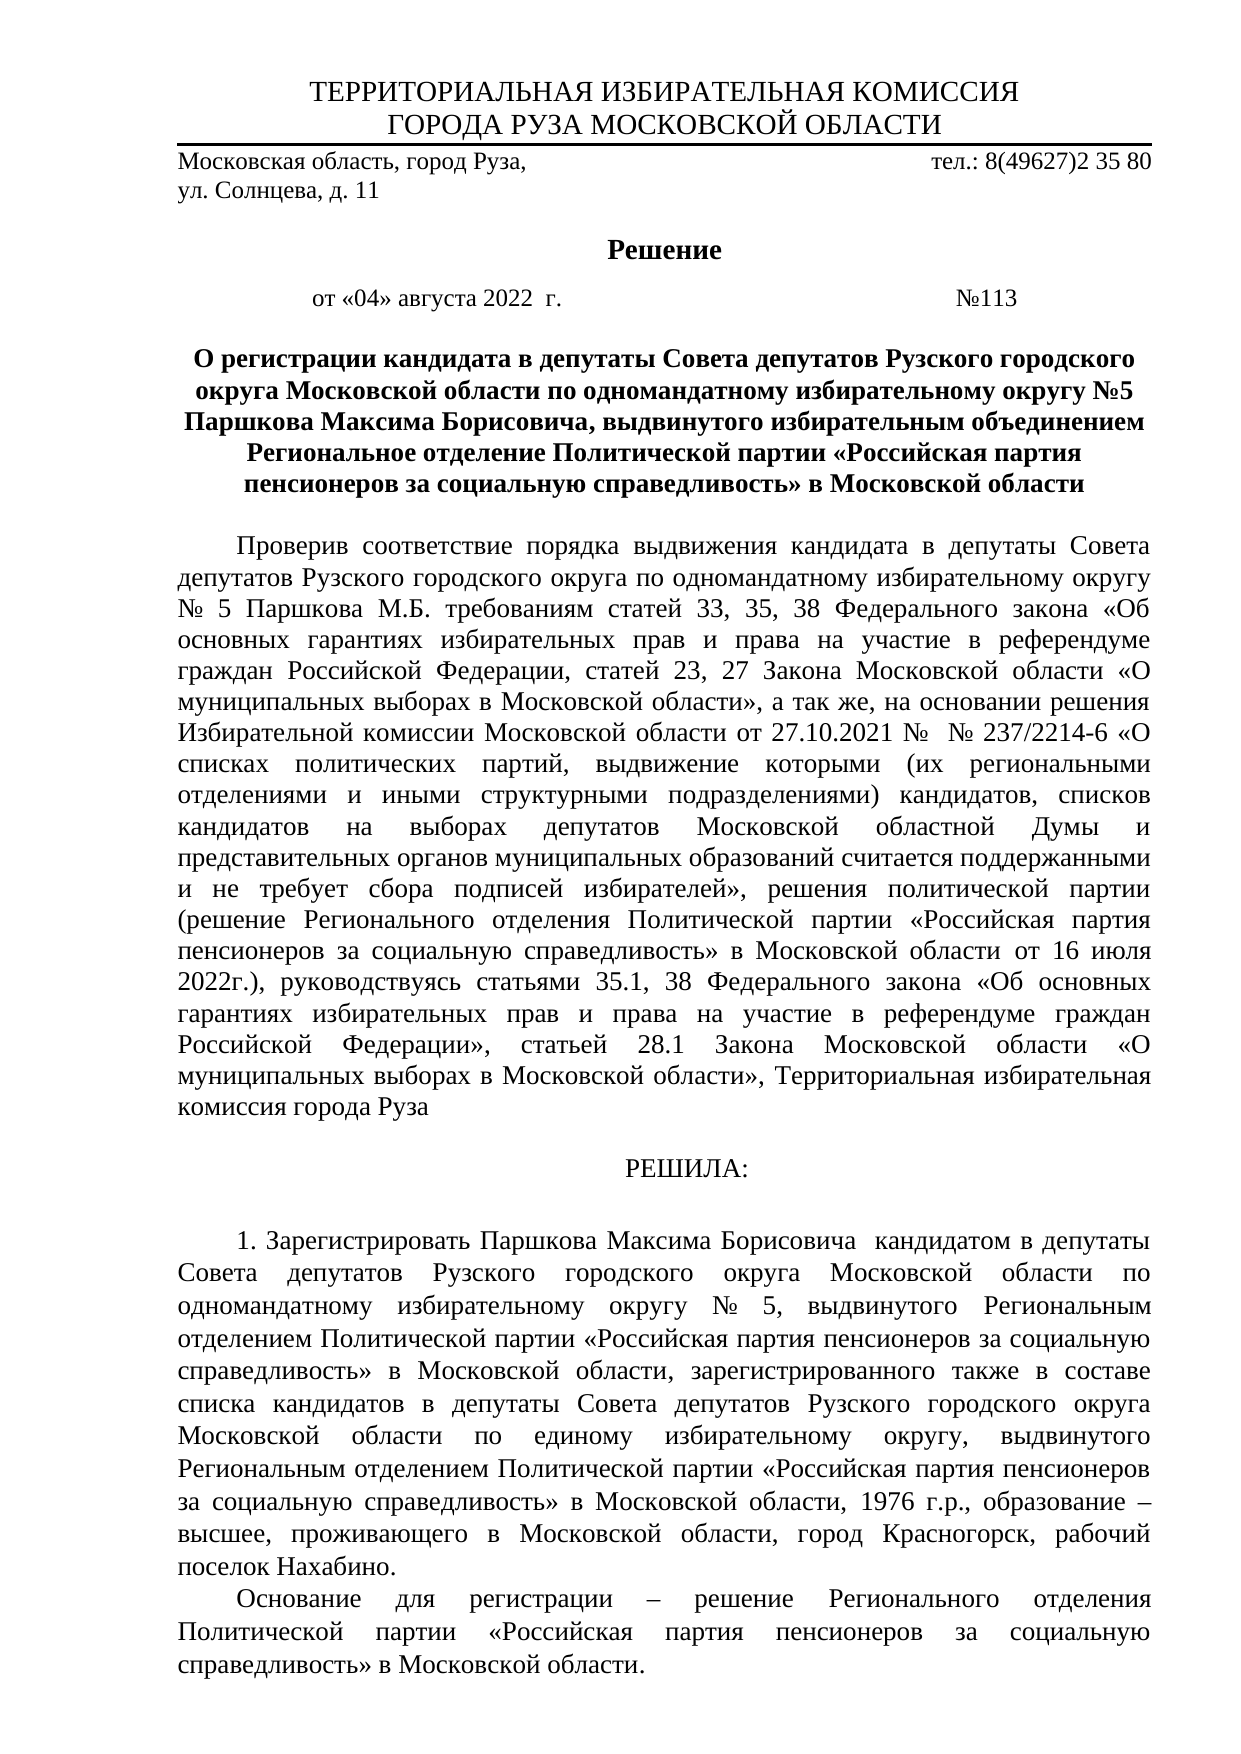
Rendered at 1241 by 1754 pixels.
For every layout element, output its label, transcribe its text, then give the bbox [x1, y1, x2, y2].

text Московская область, город Руза, тел.: 8(49627)2 35 80 [177, 146, 1152, 175]
text ТЕРРИТОРИАЛЬНАЯ ИЗБИРАТЕЛЬНАЯ КОМИССИЯ [177, 74, 1152, 107]
text Решение [177, 232, 1152, 266]
text РЕШИЛА: [177, 1152, 1152, 1183]
text Основание для регистрации – решение Регионального отделения Политической партии «Российская партия пенсионеров за социальную справедливость» в Московской области. [177, 1582, 1152, 1679]
text ул. Солнцева, д. 11 [177, 175, 1152, 204]
text О регистрации кандидата в депутаты Совета депутатов Рузского городского округа Московской области по одномандатному избирательному округу №5 Паршкова Максима Борисовича, выдвинутого избирательным объединением Региональное отделение Политической партии «Российская партия пенсионеров за социальную справедливость» в Московской области [177, 343, 1152, 498]
text 1. Зарегистрировать Паршкова Максима Борисовича кандидатом в депутаты Совета депутатов Рузского городского округа Московской области по одномандатному избирательному округу № 5, выдвинутого Региональным отделением Политической партии «Российская партия пенсионеров за социальную справедливость» в Московской области, зарегистрированного также в составе списка кандидатов в депутаты Совета депутатов Рузского городского округа Московской области по единому избирательному округу, выдвинутого Региональным отделением Политической партии «Российская партия пенсионеров за социальную справедливость» в Московской области, 1976 г.р., образование – высшее, проживающего в Московской области, город Красногорск, рабочий поселок Нахабино. [177, 1224, 1152, 1581]
text ГОРОДА РУЗА МОСКОВСКОЙ ОБЛАСТИ [177, 107, 1152, 143]
text от «04» августа 2022 г. №113 [177, 283, 1152, 311]
text Проверив соответствие порядка выдвижения кандидата в депутаты Совета депутатов Рузского городского округа по одномандатному избирательному округу № 5 Паршкова М.Б. требованиям статей 33, 35, 38 Федерального закона «Об основных гарантиях избирательных прав и права на участие в референдуме граждан Российской Федерации, статей 23, 27 Закона Московской области «О муниципальных выборах в Московской области», а так же, на основании решения Избирательной комиссии Московской области от 27.10.2021 № № 237/2214-6 «О списках политических партий, выдвижение которыми (их региональными отделениями и иными структурными подразделениями) кандидатов, списков кандидатов на выборах депутатов Московской областной Думы и представительных органов муниципальных образований считается поддержанными и не требует сбора подписей избирателей», решения политической партии (решение Регионального отделения Политической партии «Российская партия пенсионеров за социальную справедливость» в Московской области от 16 июля 2022г.), руководствуясь статьями 35.1, 38 Федерального закона «Об основных гарантиях избирательных прав и права на участие в референдуме граждан Российской Федерации», статьей 28.1 Закона Московской области «О муниципальных выборах в Московской области», Территориальная избирательная комиссия города Руза [177, 529, 1152, 1121]
